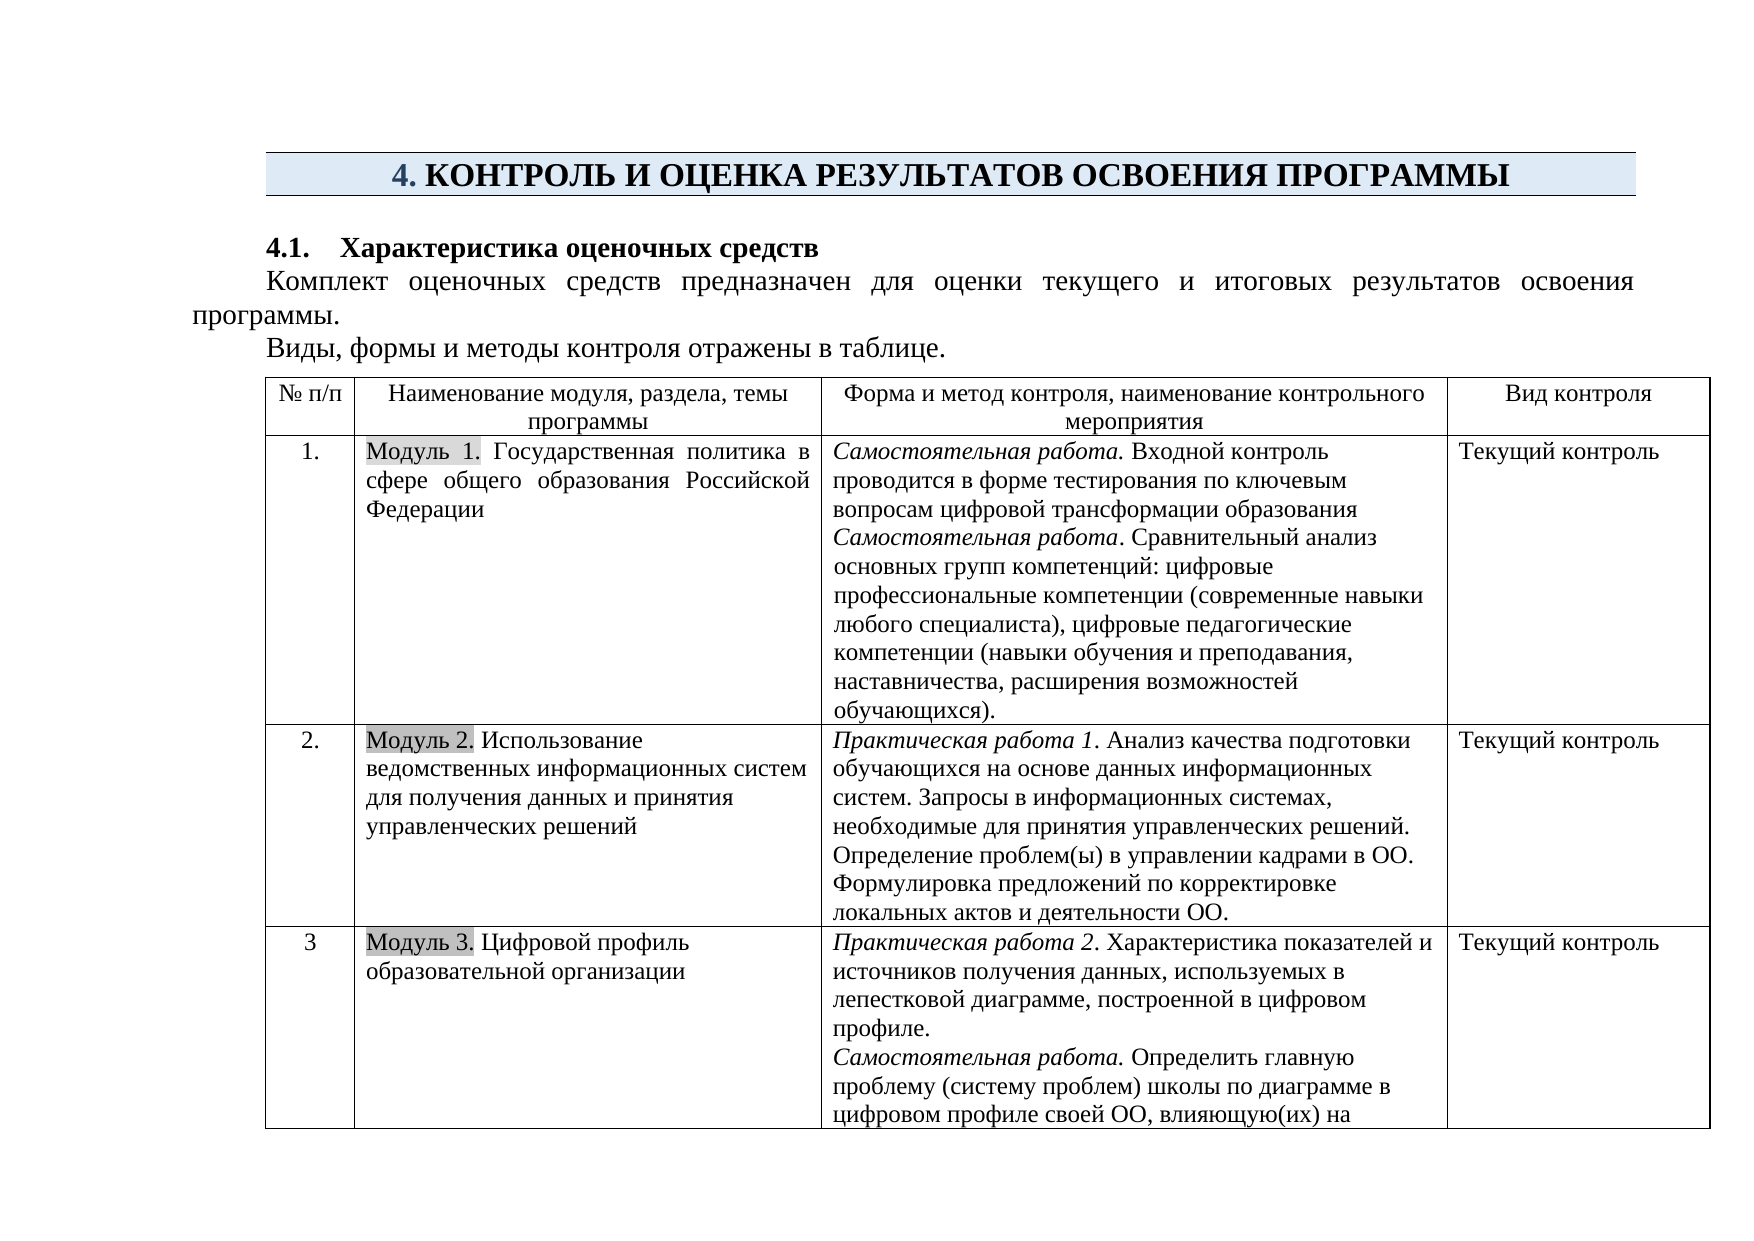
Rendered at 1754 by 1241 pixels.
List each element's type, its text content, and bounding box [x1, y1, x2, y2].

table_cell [822, 927, 1447, 1128]
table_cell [355, 927, 821, 1128]
table_cell Текущий контроль [1448, 725, 1709, 926]
table_header Вид контроля [1448, 378, 1709, 435]
table_header Форма и метод контроля, наименование контрольного мероприятия [822, 378, 1447, 435]
table_cell Самостоятельная работа. Входной контроль проводится в форме тестирования по ключевым вопросам цифровой трансформации образования Самостоятельная работа. Сравнительный анализ основных групп компетенций: цифровые профессиональные компетенции (современные навыки любого специалиста), цифровые педагогические компетенции (навыки обучения и преподавания, наставничества, расширения возможностей обучающихся). [822, 436, 1447, 724]
table_cell Текущий контроль [1448, 927, 1709, 1128]
table_header Наименование модуля, раздела, темы программы [355, 378, 821, 435]
text Виды, формы и методы контроля отражены в таблице. [192, 331, 1636, 364]
list Характеристика оценочных средств [192, 230, 1636, 263]
text Комплект оценочных средств предназначен для оценки текущего и итоговых результатов освоения программы. [192, 263, 1636, 331]
table_cell Модуль 1. Государственная политика в сфере общего образования Российской Федерации [355, 436, 821, 724]
table_cell 3 [266, 927, 354, 1128]
table_cell 1. [266, 436, 354, 724]
table_cell 2. [266, 725, 354, 926]
table_cell Модуль 2. Использование ведомственных информационных систем для получения данных и принятия управленческих решений [355, 725, 821, 926]
table_cell Практическая работа 1. Анализ качества подготовки обучающихся на основе данных информационных систем. Запросы в информационных системах, необходимые для принятия управленческих решений. Определение проблем(ы) в управлении кадрами в ОО. Формулировка предложений по корректировке локальных актов и деятельности ОО. [822, 725, 1447, 926]
table_header № п/п [266, 378, 354, 435]
table_cell Текущий контроль [1448, 436, 1709, 724]
text 4. Контроль и оценка результатов освоения программы [266, 153, 1636, 195]
